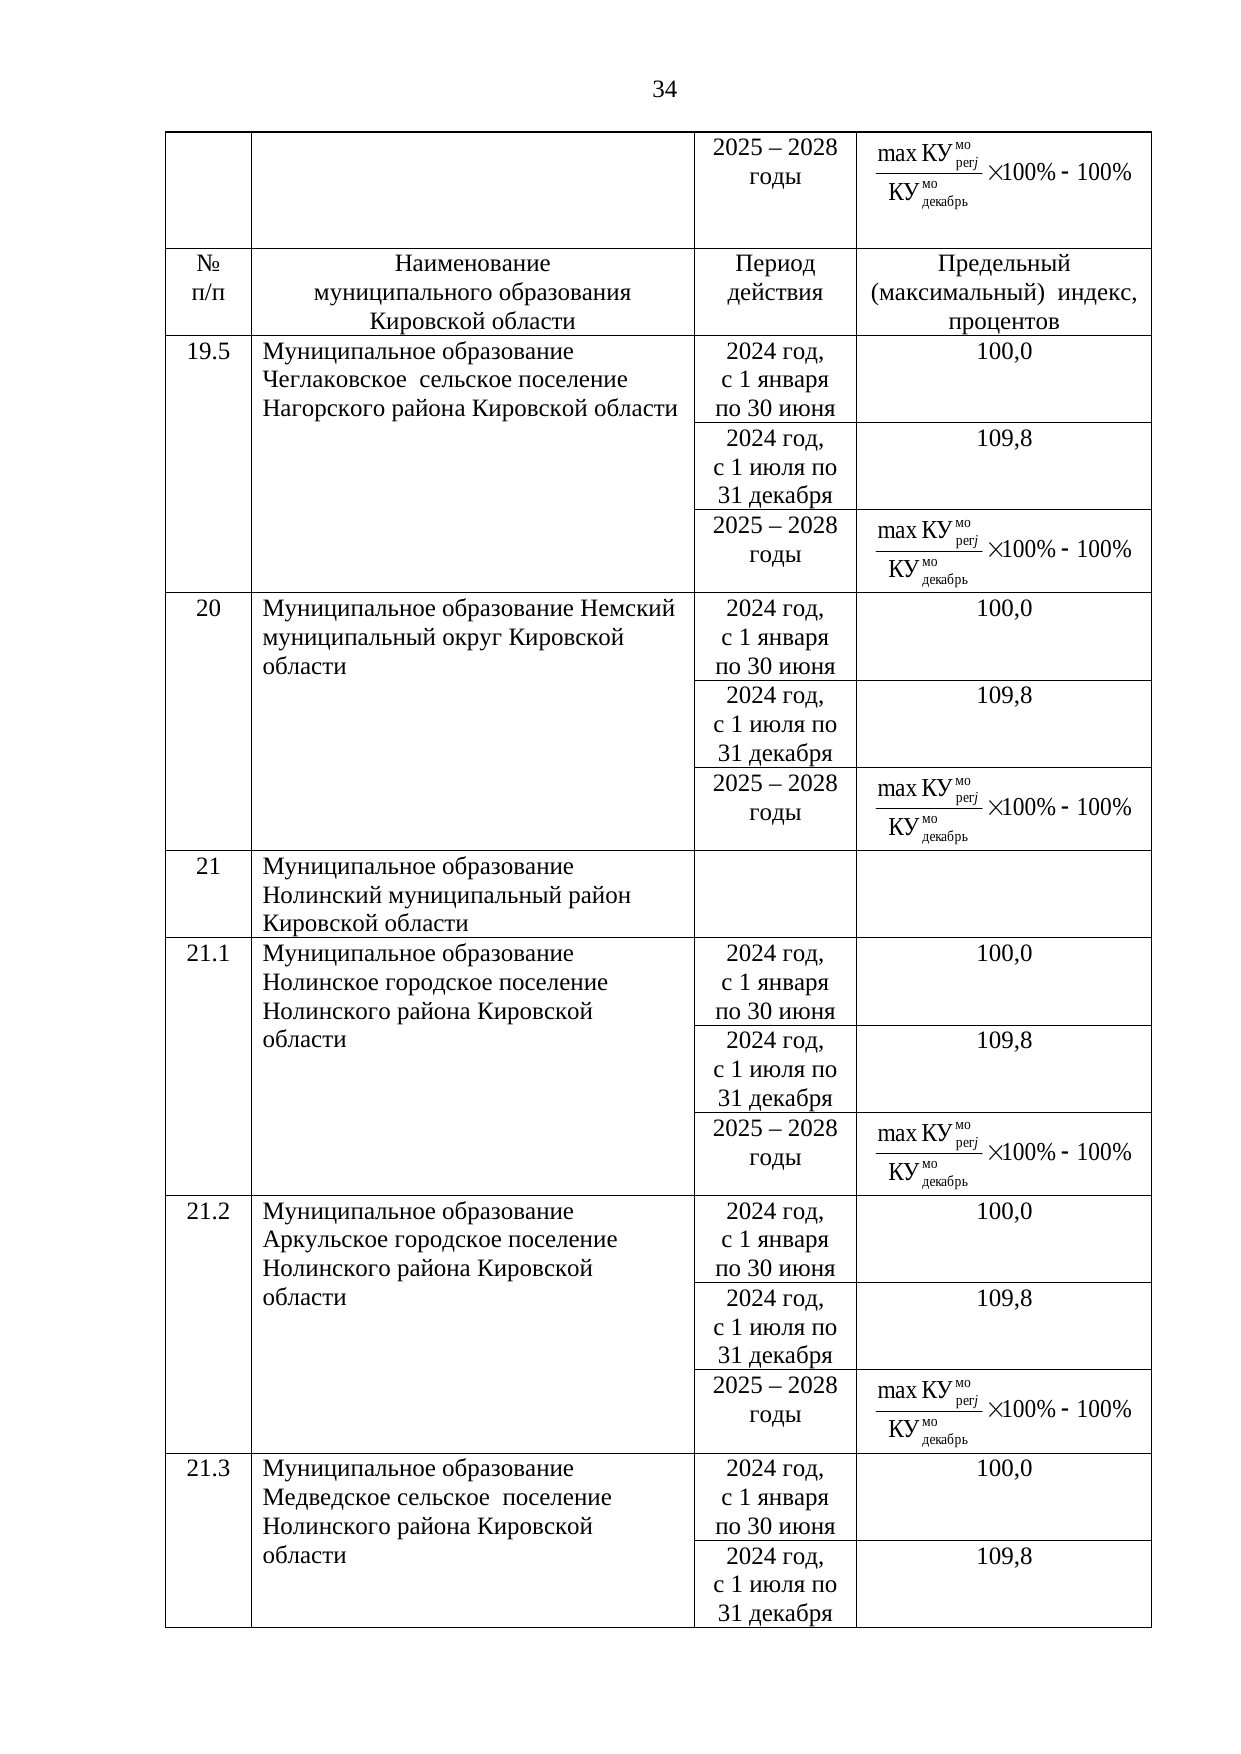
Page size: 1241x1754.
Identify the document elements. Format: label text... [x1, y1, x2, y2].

table_cell [857, 851, 1151, 937]
table_cell 2025 – 2028 годы [695, 768, 856, 850]
table_cell 21 [166, 851, 251, 937]
table_cell 2024 год, с 1 января по 30 июня [695, 1454, 856, 1540]
table_cell 109,8 [857, 1283, 1151, 1369]
table_cell 2025 – 2028 годы [695, 133, 856, 247]
table_cell 21.1 [166, 938, 251, 1195]
table_cell 109,8 [857, 681, 1151, 767]
table_cell Муниципальное образование Немский муниципальный округ Кировской области [252, 593, 694, 850]
table_cell 100,0 [857, 336, 1151, 422]
table_cell 19.5 [166, 336, 251, 592]
table_cell 2024 год, с 1 января по 30 июня [695, 336, 856, 422]
table_cell 21.2 [166, 1196, 251, 1452]
table_cell 2025 – 2028 годы [695, 510, 856, 592]
table_cell [857, 510, 1151, 592]
table_cell [857, 133, 1151, 247]
table_cell № п/п [166, 249, 251, 335]
table_cell 2024 год, с 1 января по 30 июня [695, 938, 856, 1024]
table_cell 2024 год, с 1 июля по 31 декабря [695, 1283, 856, 1369]
table_cell Предельный (максимальный) индекс, процентов [857, 249, 1151, 335]
table_cell 2024 год, с 1 июля по 31 декабря [695, 1541, 856, 1627]
table_cell 2024 год, с 1 января по 30 июня [695, 1196, 856, 1282]
table_cell 100,0 [857, 938, 1151, 1024]
table_cell Период действия [695, 249, 856, 335]
table_cell Наименование муниципального образования Кировской области [252, 249, 694, 335]
table_cell [857, 1370, 1151, 1452]
table_cell 100,0 [857, 1454, 1151, 1540]
table_cell Муниципальное образование Медведское сельское поселение Нолинского района Кировской области [252, 1454, 694, 1627]
table_cell [695, 851, 856, 937]
table_cell Муниципальное образование Аркульское городское поселение Нолинского района Кировской области [252, 1196, 694, 1452]
table_cell 2024 год, с 1 июля по 31 декабря [695, 1026, 856, 1112]
table_cell [857, 1113, 1151, 1195]
table_cell Муниципальное образование Нолинское городское поселение Нолинского района Кировской области [252, 938, 694, 1195]
table_cell 2024 год, с 1 июля по 31 декабря [695, 423, 856, 509]
table_cell 21.3 [166, 1454, 251, 1627]
table_cell 109,8 [857, 423, 1151, 509]
table_cell 2024 год, с 1 января по 30 июня [695, 593, 856, 679]
table_cell 20 [166, 593, 251, 850]
table_cell Муниципальное образование Нолинский муниципальный район Кировской области [252, 851, 694, 937]
table_cell 100,0 [857, 593, 1151, 679]
table_cell 2025 – 2028 годы [695, 1113, 856, 1195]
table_cell 109,8 [857, 1541, 1151, 1627]
table_cell 109,8 [857, 1026, 1151, 1112]
table_cell 2024 год, с 1 июля по 31 декабря [695, 681, 856, 767]
table_cell Муниципальное образование Чеглаковское сельское поселение Нагорского района Кировской области [252, 336, 694, 592]
table_cell [857, 768, 1151, 850]
table_cell 100,0 [857, 1196, 1151, 1282]
table_cell 2025 – 2028 годы [695, 1370, 856, 1452]
